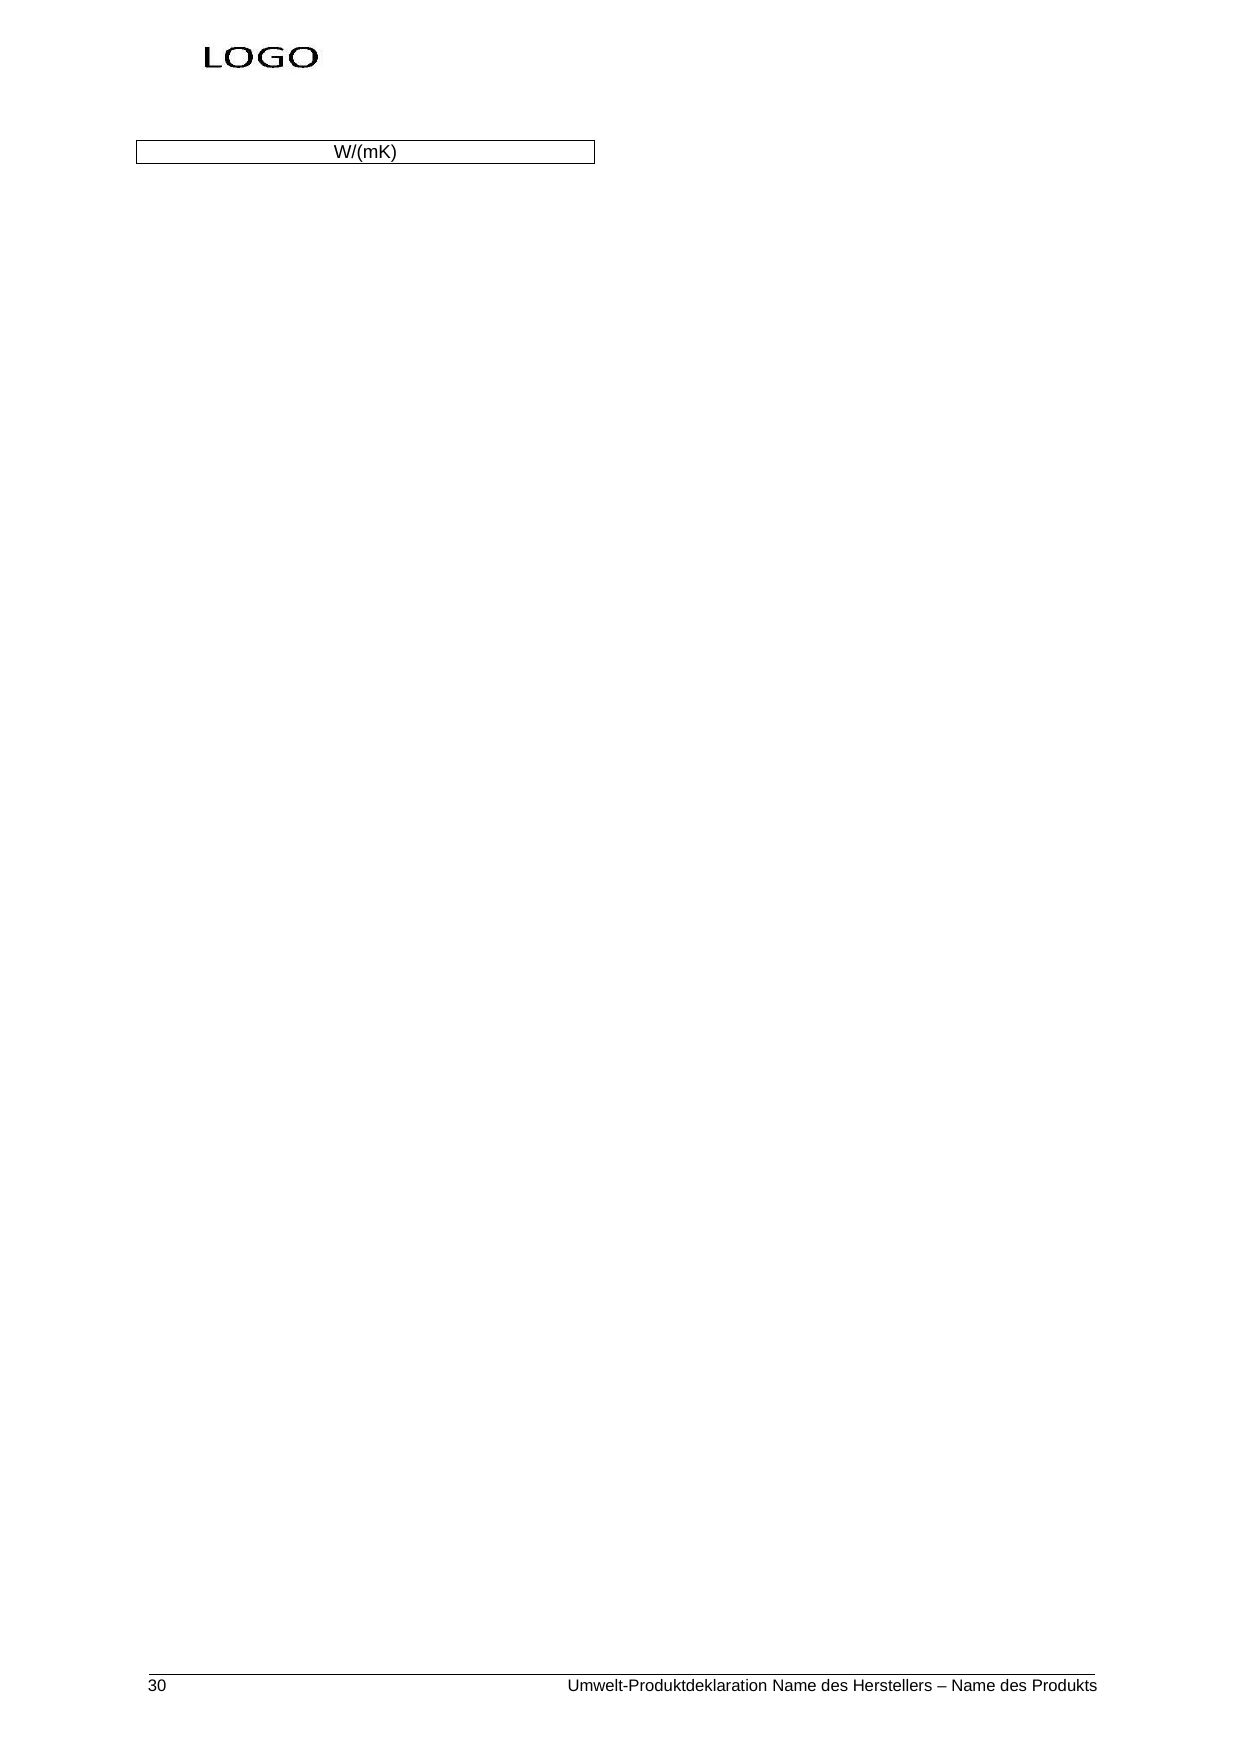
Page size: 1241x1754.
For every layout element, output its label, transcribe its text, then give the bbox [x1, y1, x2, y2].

picture [148, 14, 622, 103]
table_cell W/(mK) [137, 141, 594, 162]
